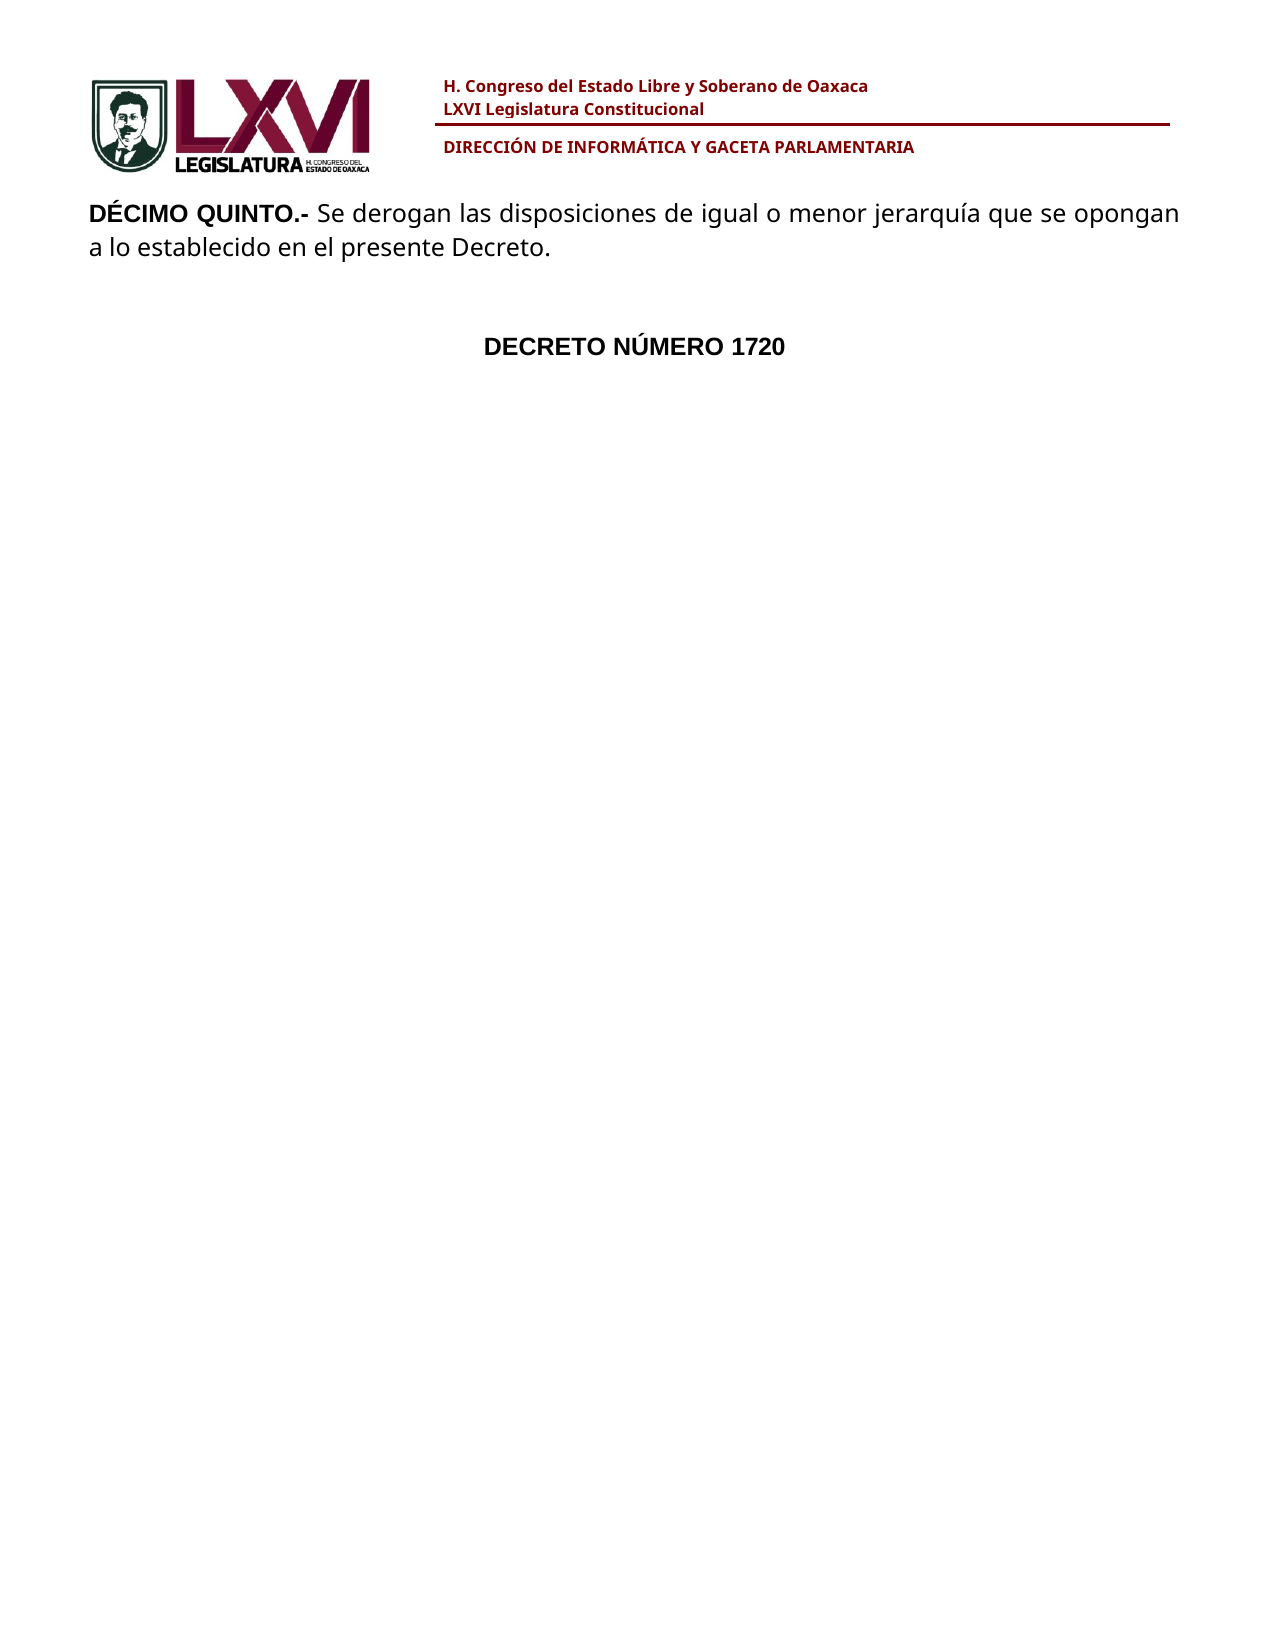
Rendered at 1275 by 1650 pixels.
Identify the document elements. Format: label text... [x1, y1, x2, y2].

picture [91, 79, 370, 173]
text DÉCIMO QUINTO.- Se derogan las disposiciones de igual o menor jerarquía que se opongan a lo establecido en el presente Decreto. [88, 196, 1181, 264]
text DECRETO NÚMERO 1720 [88, 332, 1182, 361]
